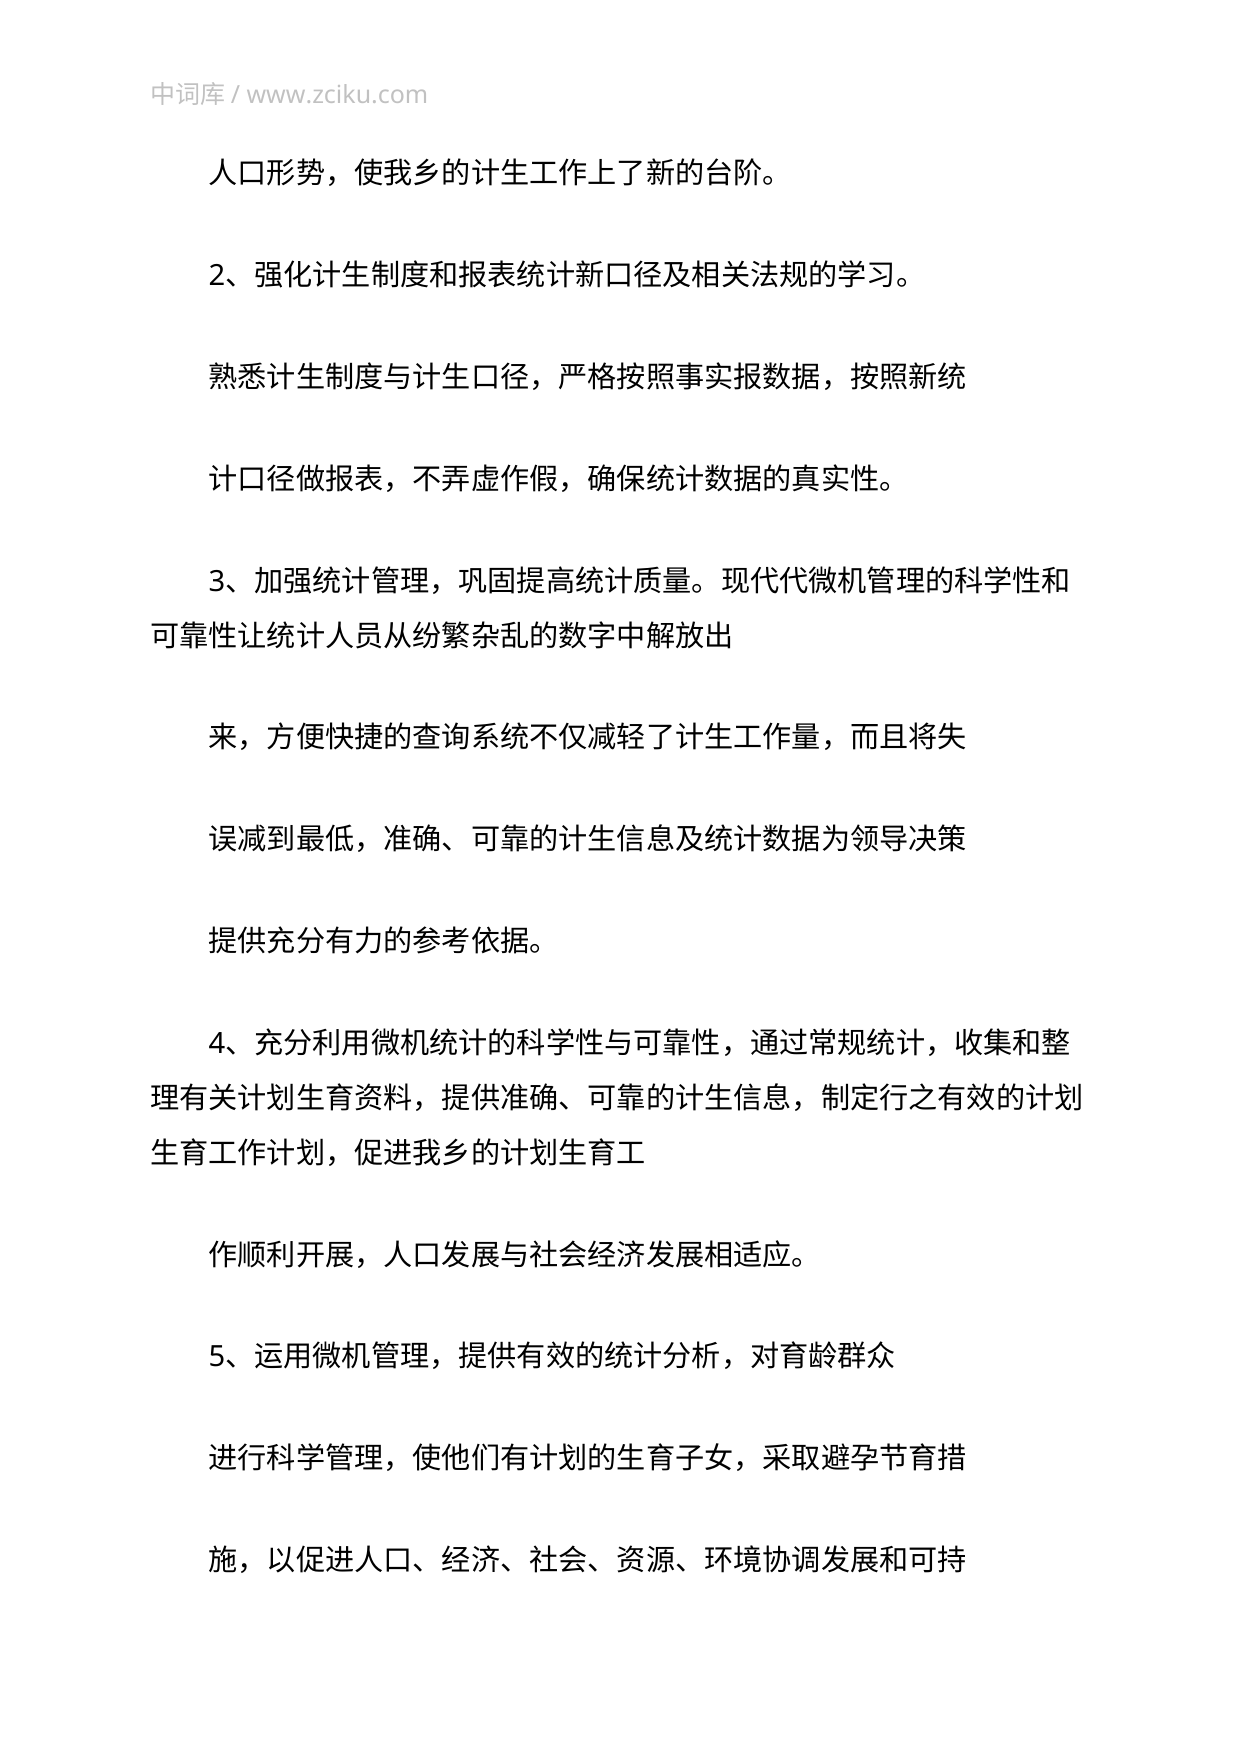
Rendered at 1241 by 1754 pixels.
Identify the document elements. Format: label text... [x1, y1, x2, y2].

text 施，以促进人口、经济、社会、资源、环境协调发展和可持 [150, 1537, 1090, 1579]
text 进行科学管理，使他们有计划的生育子女，采取避孕节育措 [150, 1435, 1090, 1477]
text 计口径做报表，不弄虚作假，确保统计数据的真实性。 [150, 456, 1090, 498]
text 提供充分有力的参考依据。 [150, 918, 1090, 960]
text 熟悉计生制度与计生口径，严格按照事实报数据，按照新统 [150, 354, 1090, 396]
text 作顺利开展，人口发展与社会经济发展相适应。 [150, 1231, 1090, 1273]
text 误减到最低，准确、可靠的计生信息及统计数据为领导决策 [150, 816, 1090, 858]
text 来，方便快捷的查询系统不仅减轻了计生工作量，而且将失 [150, 714, 1090, 756]
text 4、充分利用微机统计的科学性与可靠性，通过常规统计，收集和整理有关计划生育资料，提供准确、可靠的计生信息，制定行之有效的计划生育工作计划，促进我乡的计划生育工 [150, 1019, 1090, 1172]
text 3、加强统计管理，巩固提高统计质量。现代代微机管理的科学性和可靠性让统计人员从纷繁杂乱的数字中解放出 [150, 557, 1090, 654]
text 2、强化计生制度和报表统计新口径及相关法规的学习。 [150, 252, 1090, 294]
text 5、运用微机管理，提供有效的统计分析，对育龄群众 [150, 1333, 1090, 1375]
text 人口形势，使我乡的计生工作上了新的台阶。 [150, 150, 1090, 192]
